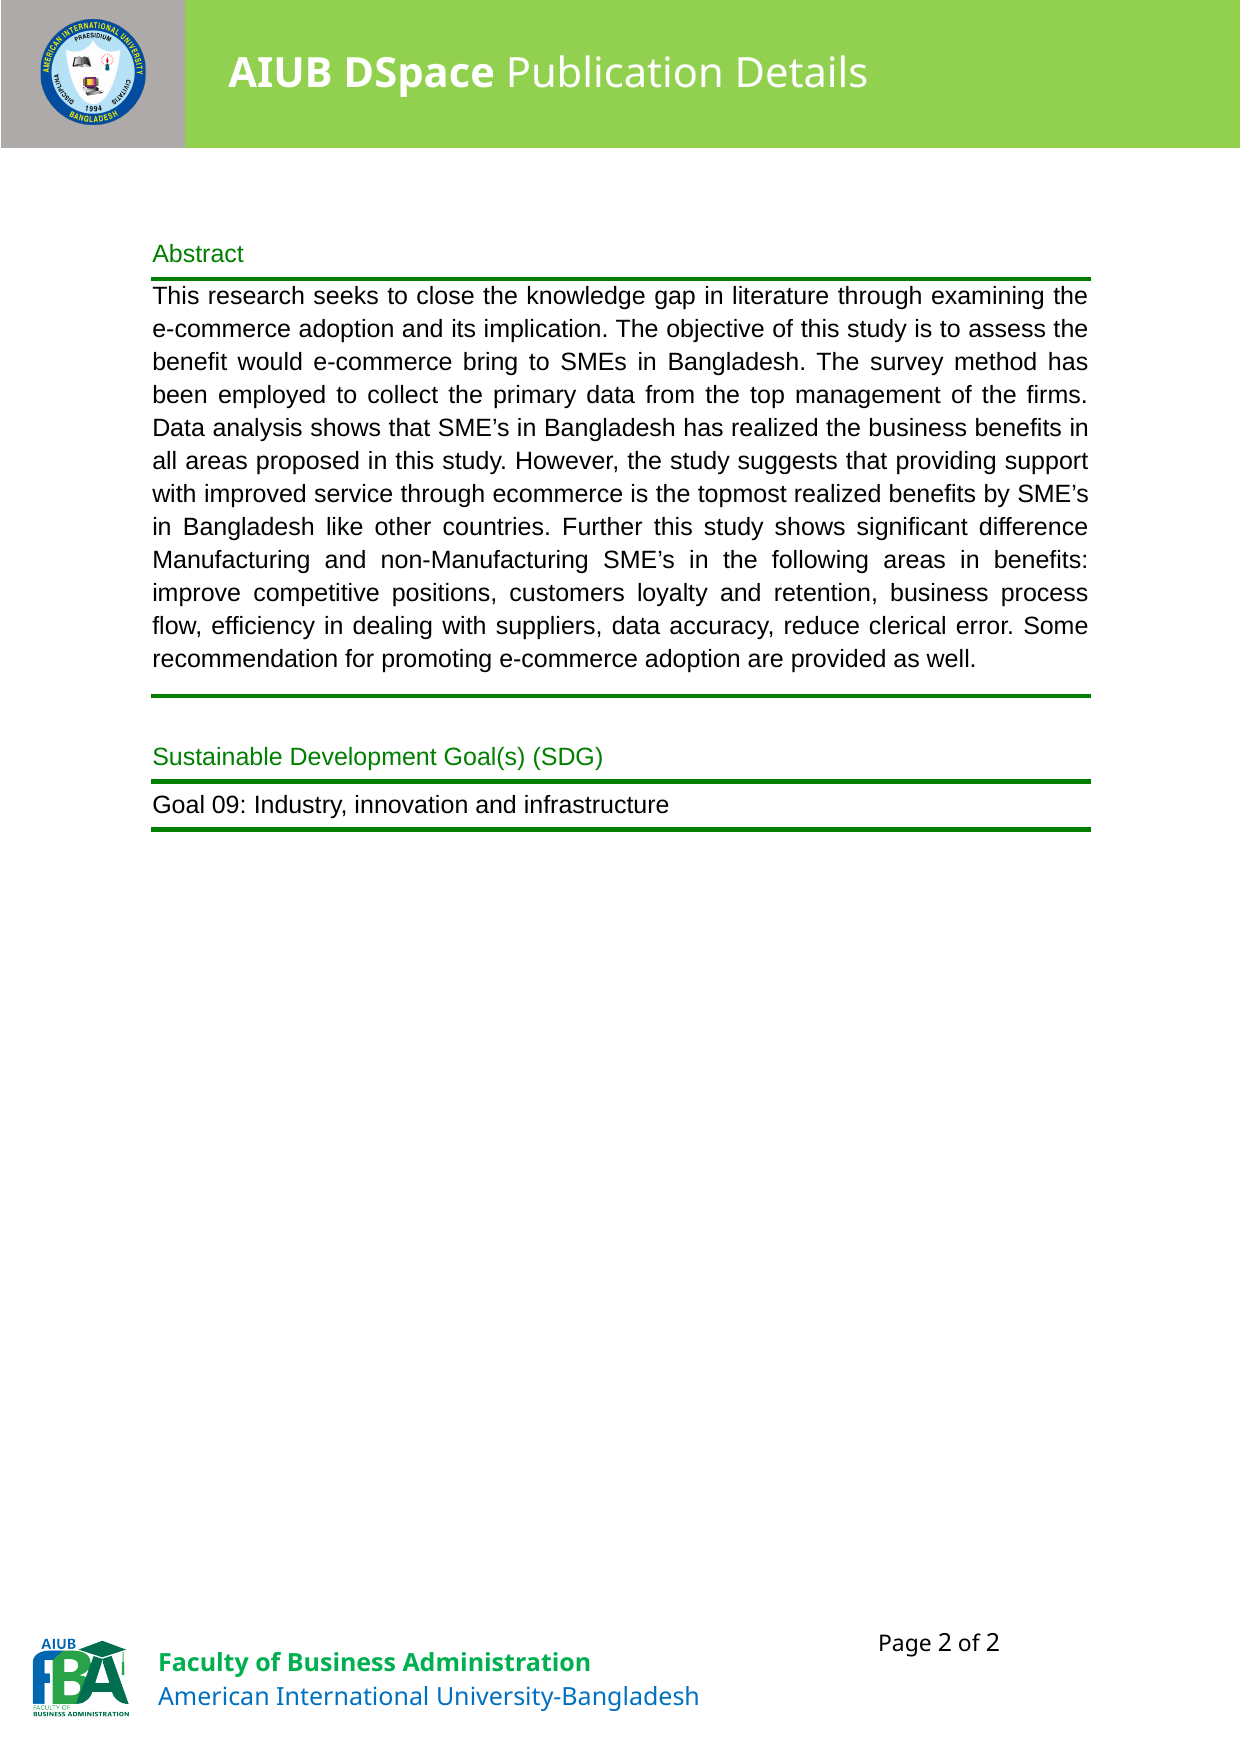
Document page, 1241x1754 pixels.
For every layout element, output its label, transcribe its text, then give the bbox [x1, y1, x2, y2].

table_header Abstract [151, 233, 1091, 276]
table_cell Goal 09: Industry, innovation and infrastructure [151, 784, 1091, 827]
table_cell Sustainable Development Goal(s) (SDG) [151, 698, 1091, 779]
picture [40, 19, 146, 125]
table_cell This research seeks to close the knowledge gap in literature through examining the e-commerce adoption and its implication. The objective of this study is to assess the benefit would e-commerce bring to SMEs in Bangladesh. The survey method has been employed to collect the primary data from the top management of the firms. Data analysis shows that SME’s in Bangladesh has realized the business benefits in all areas proposed in this study. However, the study suggests that providing support with improved service through ecommerce is the topmost realized benefits by SME’s in Bangladesh like other countries. Further this study shows significant difference Manufacturing and non-Manufacturing SME’s in the following areas in benefits: improve competitive positions, customers loyalty and retention, business process flow, efficiency in dealing with suppliers, data accuracy, reduce clerical error. Some recommendation for promoting e-commerce adoption are provided as well. [151, 281, 1091, 694]
picture [28, 1623, 134, 1729]
